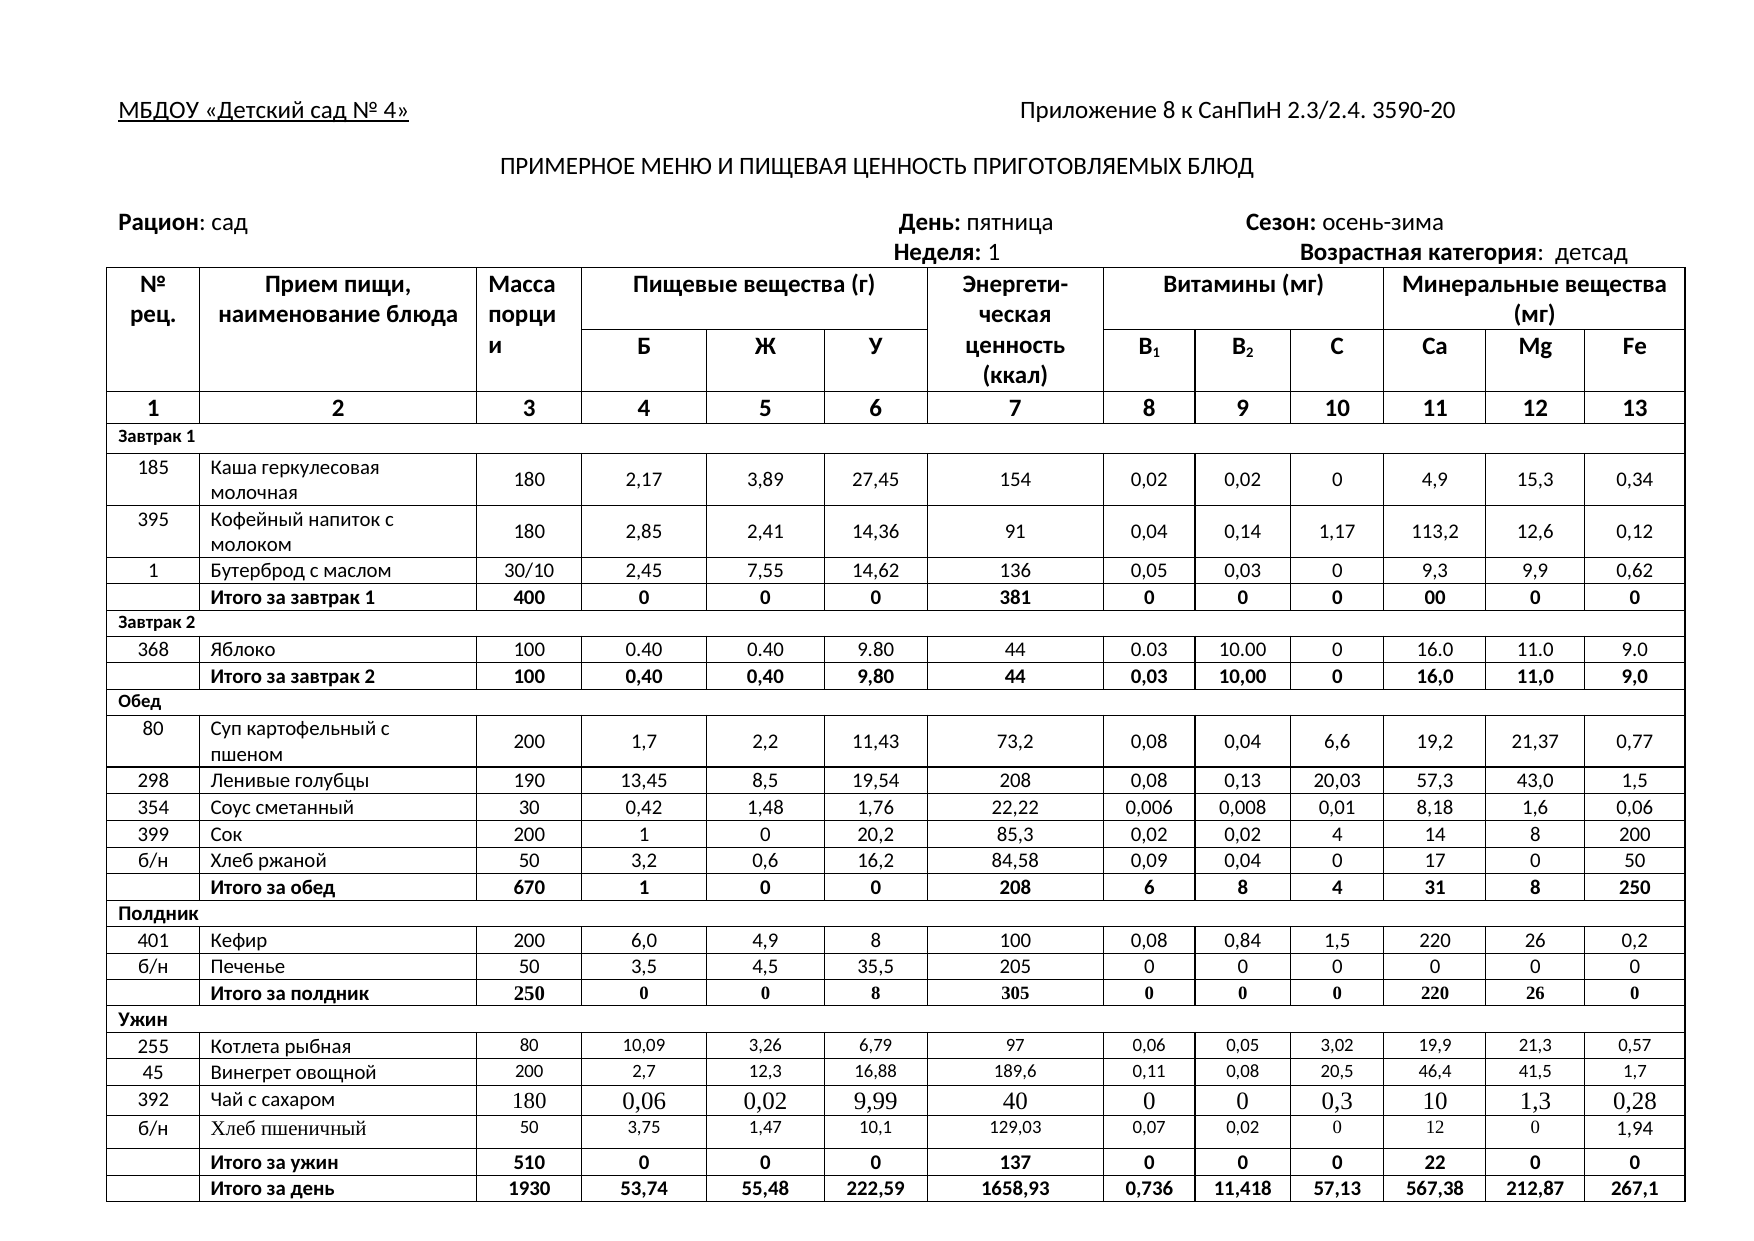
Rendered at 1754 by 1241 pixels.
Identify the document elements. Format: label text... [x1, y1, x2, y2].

table_cell 0,008 [1196, 794, 1290, 820]
table_cell 46,4 [1384, 1059, 1485, 1085]
table_cell 30,64 [1291, 874, 1383, 899]
table_cell 0 [1291, 1116, 1383, 1148]
table_cell 0 [1486, 1116, 1584, 1148]
table_cell 129,03 [928, 1116, 1103, 1148]
table_cell 0,09 [1104, 848, 1194, 873]
table_cell 1,5 [1585, 768, 1684, 793]
table_cell 12 [1486, 392, 1584, 423]
table_cell 88,3 [1384, 1149, 1485, 1174]
table_cell 12,78 [707, 874, 824, 899]
table_cell 8 [1104, 392, 1194, 423]
table_cell [107, 874, 199, 899]
table_cell 97 [928, 1033, 1103, 1058]
table_cell У [825, 330, 927, 391]
table_cell 2,17 [582, 454, 706, 505]
table_cell 6,6 [1291, 716, 1383, 766]
table_cell 220 [1384, 980, 1485, 1005]
table_cell 0 [1486, 848, 1584, 873]
table_cell Ж [707, 330, 824, 391]
table_cell 1,7 [582, 716, 706, 766]
table_cell 1,5 [1291, 980, 1383, 1005]
table_cell Винегрет овощной [200, 1059, 476, 1085]
table_cell 115,68 [1384, 874, 1485, 899]
table_cell 208 [928, 768, 1103, 793]
table_cell 0 [1291, 558, 1383, 583]
table_cell 1,6 [1486, 794, 1584, 820]
table_cell 0.03 [1104, 637, 1194, 662]
table_cell 113,2 [1384, 506, 1485, 557]
table_cell 6 [825, 392, 927, 423]
table_cell 53,74 [582, 1176, 706, 1201]
table_cell 7 [928, 392, 1103, 423]
table_cell 298 [107, 768, 199, 793]
table_cell Печенье [200, 954, 476, 979]
table_cell 0 [1291, 454, 1383, 505]
table_cell Котлета рыбная [200, 1033, 476, 1058]
table_cell 69,13 [825, 874, 927, 899]
table_cell 0,01 [1291, 794, 1383, 820]
table_cell Суп картофельный с пшеном [200, 716, 476, 766]
table_cell Итого за завтрак 1 [200, 584, 476, 609]
table_cell 16,2 [825, 848, 927, 873]
table_cell 100 [928, 927, 1103, 952]
table_cell 0,40 [582, 663, 706, 688]
table_cell 4,5 [707, 954, 824, 979]
table_cell 8 [825, 927, 927, 952]
table_cell 670 [477, 874, 581, 899]
table_cell Завтрак 2 [107, 611, 1684, 636]
table_cell 3,26 [707, 1033, 824, 1058]
table_cell 1 [107, 392, 199, 423]
table_cell Кофейный напиток с молоком [200, 506, 476, 557]
table_cell 0,24 [1104, 1149, 1194, 1174]
table_header Энергети- ческая ценность (ккал) [928, 268, 1103, 391]
table_cell 1,5 [1291, 927, 1383, 952]
table_cell 0,62 [1585, 558, 1684, 583]
table_cell 20,5 [1291, 1059, 1383, 1085]
table_cell 4,9 [1384, 454, 1485, 505]
table_cell 455,63 [928, 1149, 1103, 1174]
table_cell 57,13 [1291, 1176, 1383, 1201]
table_cell 100 [477, 663, 581, 688]
table_cell 0,04 [1196, 716, 1290, 766]
table_cell 23,82 [1291, 1149, 1383, 1174]
table_cell 0,02 [1104, 821, 1194, 847]
table_cell 0,57 [1585, 1033, 1684, 1058]
text МБДОУ «Детский сад № 4» Приложение 8 к СанПиН 2.3/2.4. 3590-20 [118, 94, 1636, 125]
table_cell 4 [1291, 821, 1383, 847]
table_cell 19,77 [582, 874, 706, 899]
table_cell 19,54 [825, 768, 927, 793]
table_cell Итого за полдник [200, 980, 476, 1005]
table_cell 1,17 [1291, 506, 1383, 557]
table_cell 0,77 [1585, 716, 1684, 766]
table_cell 8 [1486, 821, 1584, 847]
table_cell 45 [107, 1059, 199, 1085]
table_cell Полдник [107, 901, 1684, 926]
table_cell 0,12 [1585, 506, 1684, 557]
table_cell Итого за ужин [200, 1149, 476, 1174]
table_cell 10 [1384, 1086, 1485, 1114]
table_cell 64,1 [1486, 1149, 1584, 1174]
table_cell 9,5 [582, 980, 706, 1005]
table_cell Ужин [107, 1006, 1684, 1032]
table_cell 0,2 [1585, 980, 1684, 1005]
table_cell 43,5 [825, 980, 927, 1005]
table_cell 3 [477, 392, 581, 423]
table_cell 10,1 [825, 1116, 927, 1148]
table_cell 180 [477, 1086, 581, 1114]
table_cell 0 [1486, 954, 1584, 979]
table_cell 9.0 [1585, 637, 1684, 662]
table_cell Итого за день [200, 1176, 476, 1201]
table_cell 16,88 [825, 1059, 927, 1085]
table_cell 9 [1196, 392, 1290, 423]
table_cell 0,40 [707, 663, 824, 688]
table_cell 1,48 [707, 794, 824, 820]
table_cell 85,3 [928, 821, 1103, 847]
table_cell Са [1384, 330, 1485, 391]
table_cell 14,62 [825, 558, 927, 583]
table_cell 2 [200, 392, 476, 423]
table_cell 0,08 [1104, 716, 1194, 766]
table_cell 9,80 [825, 663, 927, 688]
table_cell 0,2 [1585, 927, 1684, 952]
table_cell 22,22 [928, 794, 1103, 820]
table_cell 12,6 [1486, 506, 1584, 557]
table_cell 16.0 [1384, 637, 1485, 662]
table_header Пищевые вещества (г) [582, 268, 927, 329]
table_cell Завтрак 1 [107, 424, 1684, 453]
table_cell 0,02 [1196, 454, 1290, 505]
table_cell 5 [707, 392, 824, 423]
table_cell 0 [707, 821, 824, 847]
table_cell 21,3 [1486, 1033, 1584, 1058]
text Рацион: сад День: пятница Сезон: осень-зима [118, 206, 1636, 237]
table_cell 0,84 [1196, 927, 1290, 952]
table_cell 0,06 [1104, 1033, 1194, 1058]
table_cell 392 [107, 1086, 199, 1114]
table_cell 10,00 [1196, 663, 1290, 688]
table_cell [107, 584, 199, 609]
table_cell Чай с сахаром [200, 1086, 476, 1114]
table_cell 0,02 [1196, 1116, 1290, 1148]
table_cell 6,79 [825, 1033, 927, 1058]
table_cell 252,33 [1585, 874, 1684, 899]
table_cell 0 [1384, 954, 1485, 979]
table_cell 13 [1585, 392, 1684, 423]
table_cell 510 [477, 1149, 581, 1174]
table_cell 11,418 [1196, 1176, 1290, 1201]
table_cell Сок [200, 821, 476, 847]
table_cell 6,0 [582, 927, 706, 952]
table_cell 84,58 [928, 848, 1103, 873]
table_cell [107, 1149, 199, 1174]
table_cell 50 [477, 1116, 581, 1148]
table_cell 2,85 [582, 506, 706, 557]
table_cell 399 [107, 821, 199, 847]
table_cell 200 [477, 716, 581, 766]
table_cell 0,736 [1104, 1176, 1194, 1201]
table_cell 4 [582, 392, 706, 423]
table_cell 0,03 [1104, 663, 1194, 688]
table_cell 205 [928, 954, 1103, 979]
table_cell 189,6 [928, 1059, 1103, 1085]
table_cell 3,75 [582, 1116, 706, 1148]
table_cell 21,37 [1486, 716, 1584, 766]
table_cell 0,28 [1585, 1086, 1684, 1114]
table_cell 0,08 [1104, 768, 1194, 793]
table_cell 73,2 [928, 716, 1103, 766]
table_cell 395 [107, 506, 199, 557]
table_cell 8,5 [707, 768, 824, 793]
table_cell 2,41 [707, 506, 824, 557]
table_cell б/н [107, 1116, 199, 1148]
table_cell 91 [928, 506, 1103, 557]
table_cell 0,05 [1196, 1033, 1290, 1058]
table_cell 7,55 [707, 558, 824, 583]
table_cell 0 [1104, 954, 1194, 979]
table_cell 190 [477, 768, 581, 793]
table_cell 0 [1104, 1086, 1194, 1114]
table_cell 50 [477, 848, 581, 873]
table_cell 0.40 [707, 637, 824, 662]
table_cell 220 [1384, 927, 1485, 952]
table_cell 180 [477, 506, 581, 557]
table_cell 1 [582, 821, 706, 847]
table_cell Итого за завтрак 2 [200, 663, 476, 688]
table_cell 16,6 [582, 1149, 706, 1174]
table_cell 267,1 [1585, 1176, 1684, 1201]
table_cell 255 [107, 1033, 199, 1058]
table_cell 0,08 [1196, 1059, 1290, 1085]
table_cell 11.0 [1486, 637, 1584, 662]
table_cell 43,0 [1486, 768, 1584, 793]
table_cell 0,03 [1196, 558, 1290, 583]
table_cell 154 [928, 454, 1103, 505]
table_cell 0,02 [1196, 821, 1290, 847]
table_cell 10 [1291, 392, 1383, 423]
table_cell 56,43 [825, 584, 927, 609]
table_cell 0,42 [582, 794, 706, 820]
table_cell 400 [477, 584, 581, 609]
table_cell 0,04 [1196, 848, 1290, 873]
table_cell Fe [1585, 330, 1684, 391]
table_cell 0 [1291, 848, 1383, 873]
table_cell 212,87 [1486, 1176, 1584, 1201]
table_cell 0,13 [1196, 768, 1290, 793]
table_cell [107, 663, 199, 688]
text Неделя: 1 Возрастная категория: детсад [118, 237, 1636, 267]
table_cell Обед [107, 690, 1684, 714]
table_cell Кефир [200, 927, 476, 952]
table_cell 9,9 [1486, 558, 1584, 583]
table_cell 0 [1196, 1086, 1290, 1114]
table_cell 2,45 [582, 558, 706, 583]
table_cell 136 [928, 558, 1103, 583]
table_cell 401 [107, 927, 199, 952]
table_cell 0,19 [1196, 584, 1290, 609]
table_cell 200 [1585, 821, 1684, 847]
table_cell 1,7 [1585, 1059, 1684, 1085]
table_cell 4,9 [707, 927, 824, 952]
table_cell 3,2 [582, 848, 706, 873]
table_cell Хлеб пшеничный [200, 1116, 476, 1148]
table_cell В1 [1104, 330, 1194, 391]
table_cell 1 [107, 558, 199, 583]
table_cell С [1291, 330, 1383, 391]
table_cell 0,08 [1104, 927, 1194, 952]
table_cell 8,18 [1384, 794, 1485, 820]
table_cell 11 [1384, 392, 1485, 423]
table_cell 1,76 [825, 794, 927, 820]
table_cell 1930 [477, 1176, 581, 1201]
table_cell 43,76 [825, 1149, 927, 1174]
table_cell 305 [928, 980, 1103, 1005]
table_cell 35,5 [825, 954, 927, 979]
table_cell 0 [1196, 954, 1290, 979]
table_cell 0,276 [1104, 874, 1194, 899]
table_cell 50 [1585, 848, 1684, 873]
table_cell 0,06 [582, 1086, 706, 1114]
table_cell 40 [928, 1086, 1103, 1114]
table_cell 17,05 [707, 1149, 824, 1174]
table_cell Соус сметанный [200, 794, 476, 820]
table_cell 12 [1384, 1116, 1485, 1148]
table_cell 354 [107, 794, 199, 820]
table_cell 180 [477, 454, 581, 505]
table_cell 9,0 [1585, 663, 1684, 688]
table_header Минеральные вещества (мг) [1384, 268, 1684, 329]
table_cell 1,47 [707, 1116, 824, 1148]
table_cell Яблоко [200, 637, 476, 662]
table_cell 185 [107, 454, 199, 505]
table_cell 0 [1291, 637, 1383, 662]
table_cell 0,02 [707, 1086, 824, 1114]
table_cell 44 [928, 663, 1103, 688]
table_cell 0,6 [707, 848, 824, 873]
table_cell 20,03 [1291, 768, 1383, 793]
table_cell [107, 1176, 199, 1201]
table_cell 1,3 [1486, 1086, 1584, 1114]
table_cell 14 [1384, 821, 1485, 847]
table_cell 9,4 [707, 980, 824, 1005]
table_cell 3,02 [1291, 1033, 1383, 1058]
table_cell 0,05 [1104, 558, 1194, 583]
table_cell 10,09 [582, 1033, 706, 1058]
table_cell 0 [1291, 954, 1383, 979]
table_cell 4,49 [1585, 1149, 1684, 1174]
table_cell 0 [1585, 954, 1684, 979]
table_cell 1658,93 [928, 1176, 1103, 1201]
table_cell Бутерброд с маслом [200, 558, 476, 583]
table_cell 37,8 [1486, 584, 1584, 609]
table_cell 1,08 [1585, 584, 1684, 609]
table_cell Ленивые голубцы [200, 768, 476, 793]
table_cell 0,08 [1104, 980, 1194, 1005]
table_header Масса порции [477, 268, 581, 391]
table_cell 100 [477, 637, 581, 662]
table_cell 41,5 [1486, 1059, 1584, 1085]
table_cell 26 [1486, 927, 1584, 952]
table_cell 200 [477, 927, 581, 952]
table_cell 19,2 [1384, 716, 1485, 766]
table_cell 30 [477, 794, 581, 820]
table_cell 381 [928, 584, 1103, 609]
table_cell 0,238 [1196, 874, 1290, 899]
table_cell 17 [1384, 848, 1485, 873]
table_cell 0,04 [1104, 506, 1194, 557]
table_cell 567,38 [1384, 1176, 1485, 1201]
table_cell б/н [107, 954, 199, 979]
table_cell 57,3 [1384, 768, 1485, 793]
table_cell Каша геркулесовая молочная [200, 454, 476, 505]
table_cell 44 [928, 637, 1103, 662]
table_cell 11,43 [825, 716, 927, 766]
table_cell 55,48 [707, 1176, 824, 1201]
table_cell 80 [107, 716, 199, 766]
table_cell 13,85 [707, 584, 824, 609]
table_cell 27,45 [825, 454, 927, 505]
table_cell Итого за обед [200, 874, 476, 899]
table_cell 1,94 [1585, 1116, 1684, 1148]
table_cell 15,3 [1486, 454, 1584, 505]
table_cell 0,11 [1104, 1059, 1194, 1085]
table_cell 11,0 [1486, 663, 1584, 688]
table_cell 200 [477, 1059, 581, 1085]
table_cell 13,45 [582, 768, 706, 793]
table_cell 1,17 [1291, 584, 1383, 609]
table_header Прием пищи, наименование блюда [200, 268, 476, 391]
table_cell 19,9 [1384, 1033, 1485, 1058]
table_cell 0,34 [1585, 454, 1684, 505]
table_cell 0,3 [1291, 1086, 1383, 1114]
table_cell 0,15 [1196, 1149, 1290, 1174]
table_cell 0.40 [582, 637, 706, 662]
table_cell 222,59 [825, 1176, 927, 1201]
table_cell 16,0 [1384, 663, 1485, 688]
table_cell 73,97 [1486, 874, 1584, 899]
table_cell 0,02 [1104, 454, 1194, 505]
table_cell Mg [1486, 330, 1584, 391]
table_cell 7,47 [582, 584, 706, 609]
table_cell 10.00 [1196, 637, 1290, 662]
table_cell В2 [1196, 330, 1290, 391]
table_cell 0,14 [1196, 506, 1290, 557]
table_cell 0,06 [1585, 794, 1684, 820]
table_cell 26 [1486, 980, 1584, 1005]
table_header Витамины (мг) [1104, 268, 1383, 329]
table_cell 368 [107, 637, 199, 662]
table_cell 127,4 [1384, 584, 1485, 609]
table_cell 2,7 [582, 1059, 706, 1085]
table_cell 2,2 [707, 716, 824, 766]
table_cell 50 [477, 954, 581, 979]
table_cell б/н [107, 848, 199, 873]
table_cell 3,5 [582, 954, 706, 979]
table_cell 0,84 [1196, 980, 1290, 1005]
table_cell 14,36 [825, 506, 927, 557]
table_cell 0,11 [1104, 584, 1194, 609]
table_cell 473,3 [928, 874, 1103, 899]
table_cell Хлеб ржаной [200, 848, 476, 873]
table_cell [107, 980, 199, 1005]
text ПРИМЕРНОЕ МЕНЮ И ПИЩЕВАЯ ЦЕННОСТЬ ПРИГОТОВЛЯЕМЫХ БЛЮД [118, 150, 1636, 181]
table_cell 3,89 [707, 454, 824, 505]
table_cell 9,99 [825, 1086, 927, 1114]
table_cell 0 [1291, 663, 1383, 688]
table_cell 9.80 [825, 637, 927, 662]
table_cell 20,2 [825, 821, 927, 847]
table_cell 200 [477, 821, 581, 847]
table_header № рец. [107, 268, 199, 391]
table_cell 250 [477, 980, 581, 1005]
table_cell Б [582, 330, 706, 391]
table_cell 0,07 [1104, 1116, 1194, 1148]
table_cell 30/10 [477, 558, 581, 583]
table_cell 12,3 [707, 1059, 824, 1085]
table_cell 80 [477, 1033, 581, 1058]
table_cell 9,3 [1384, 558, 1485, 583]
table_cell 0,006 [1104, 794, 1194, 820]
